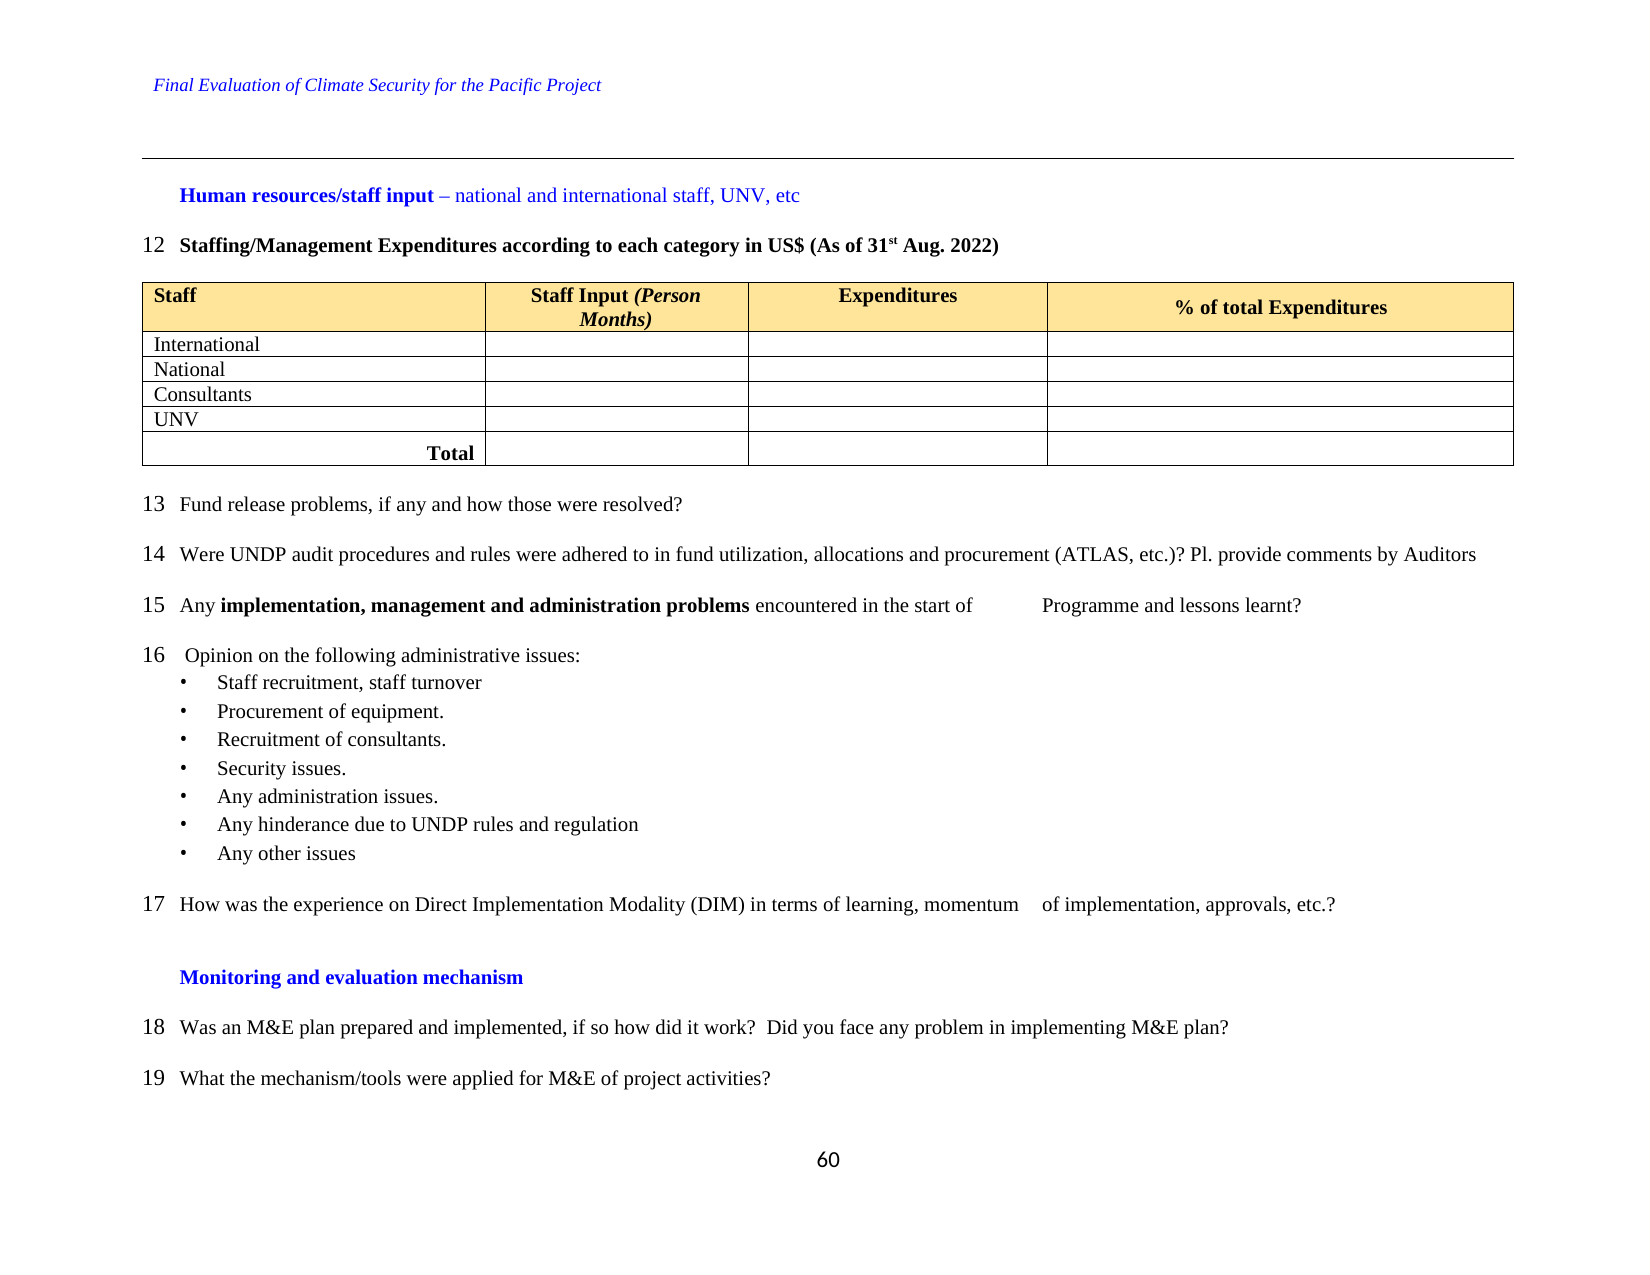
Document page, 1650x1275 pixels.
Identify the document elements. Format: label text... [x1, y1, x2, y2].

table_cell [749, 332, 1047, 356]
table_cell [486, 407, 748, 431]
text Human resources/staff input – national and international staff, UNV, etc [179, 183, 1514, 207]
table_cell UNV [143, 407, 485, 431]
table_cell [486, 382, 748, 406]
table_cell [486, 432, 748, 465]
list Fund release problems, if any and how those were resolved? [142, 490, 1514, 516]
table_header Expenditures [749, 283, 1047, 331]
table_cell Consultants [143, 382, 485, 406]
list How was the experience on Direct Implementation Modality (DIM) in terms of learning, momentum of implementation, approvals, etc.? [142, 891, 1514, 917]
list Security issues. [179, 753, 1514, 781]
table_header Staff Input (Person Months) [486, 283, 748, 331]
list Staffing/Management Expenditures according to each category in US$ (As of 31st Aug. 2022) [142, 231, 1514, 258]
table_cell [749, 432, 1047, 465]
table_header % of total Expenditures [1048, 283, 1513, 331]
table_cell International [143, 332, 485, 356]
table_cell [749, 357, 1047, 381]
list Any other issues [179, 838, 1514, 866]
list Opinion on the following administrative issues: [142, 641, 1514, 667]
table_cell [486, 332, 748, 356]
list Recruitment of consultants. [179, 724, 1514, 753]
table_cell Total [143, 432, 485, 465]
table_cell [749, 407, 1047, 431]
list Was an M&E plan prepared and implemented, if so how did it work? Did you face any problem in implementing M&E plan? [142, 1013, 1514, 1039]
table_cell [749, 382, 1047, 406]
text Monitoring and evaluation mechanism [142, 965, 1514, 989]
table_cell [486, 357, 748, 381]
list What the mechanism/tools were applied for M&E of project activities? [142, 1063, 1514, 1090]
table_header Staff [143, 283, 485, 331]
table_cell [1048, 357, 1513, 381]
list Any implementation, management and administration problems encountered in the start of Programme and lessons learnt? [142, 591, 1514, 617]
table_cell National [143, 357, 485, 381]
list Were UNDP audit procedures and rules were adhered to in fund utilization, allocations and procurement (ATLAS, etc.)? Pl. provide comments by Auditors [142, 540, 1514, 567]
list Any administration issues. [179, 781, 1514, 809]
list Procurement of equipment. [179, 696, 1514, 724]
table_cell [1048, 332, 1513, 356]
table_cell [1048, 407, 1513, 431]
list Any hinderance due to UNDP rules and regulation [179, 809, 1514, 838]
table_cell [1048, 432, 1513, 465]
table_cell [1048, 382, 1513, 406]
list Staff recruitment, staff turnover [179, 667, 1514, 696]
